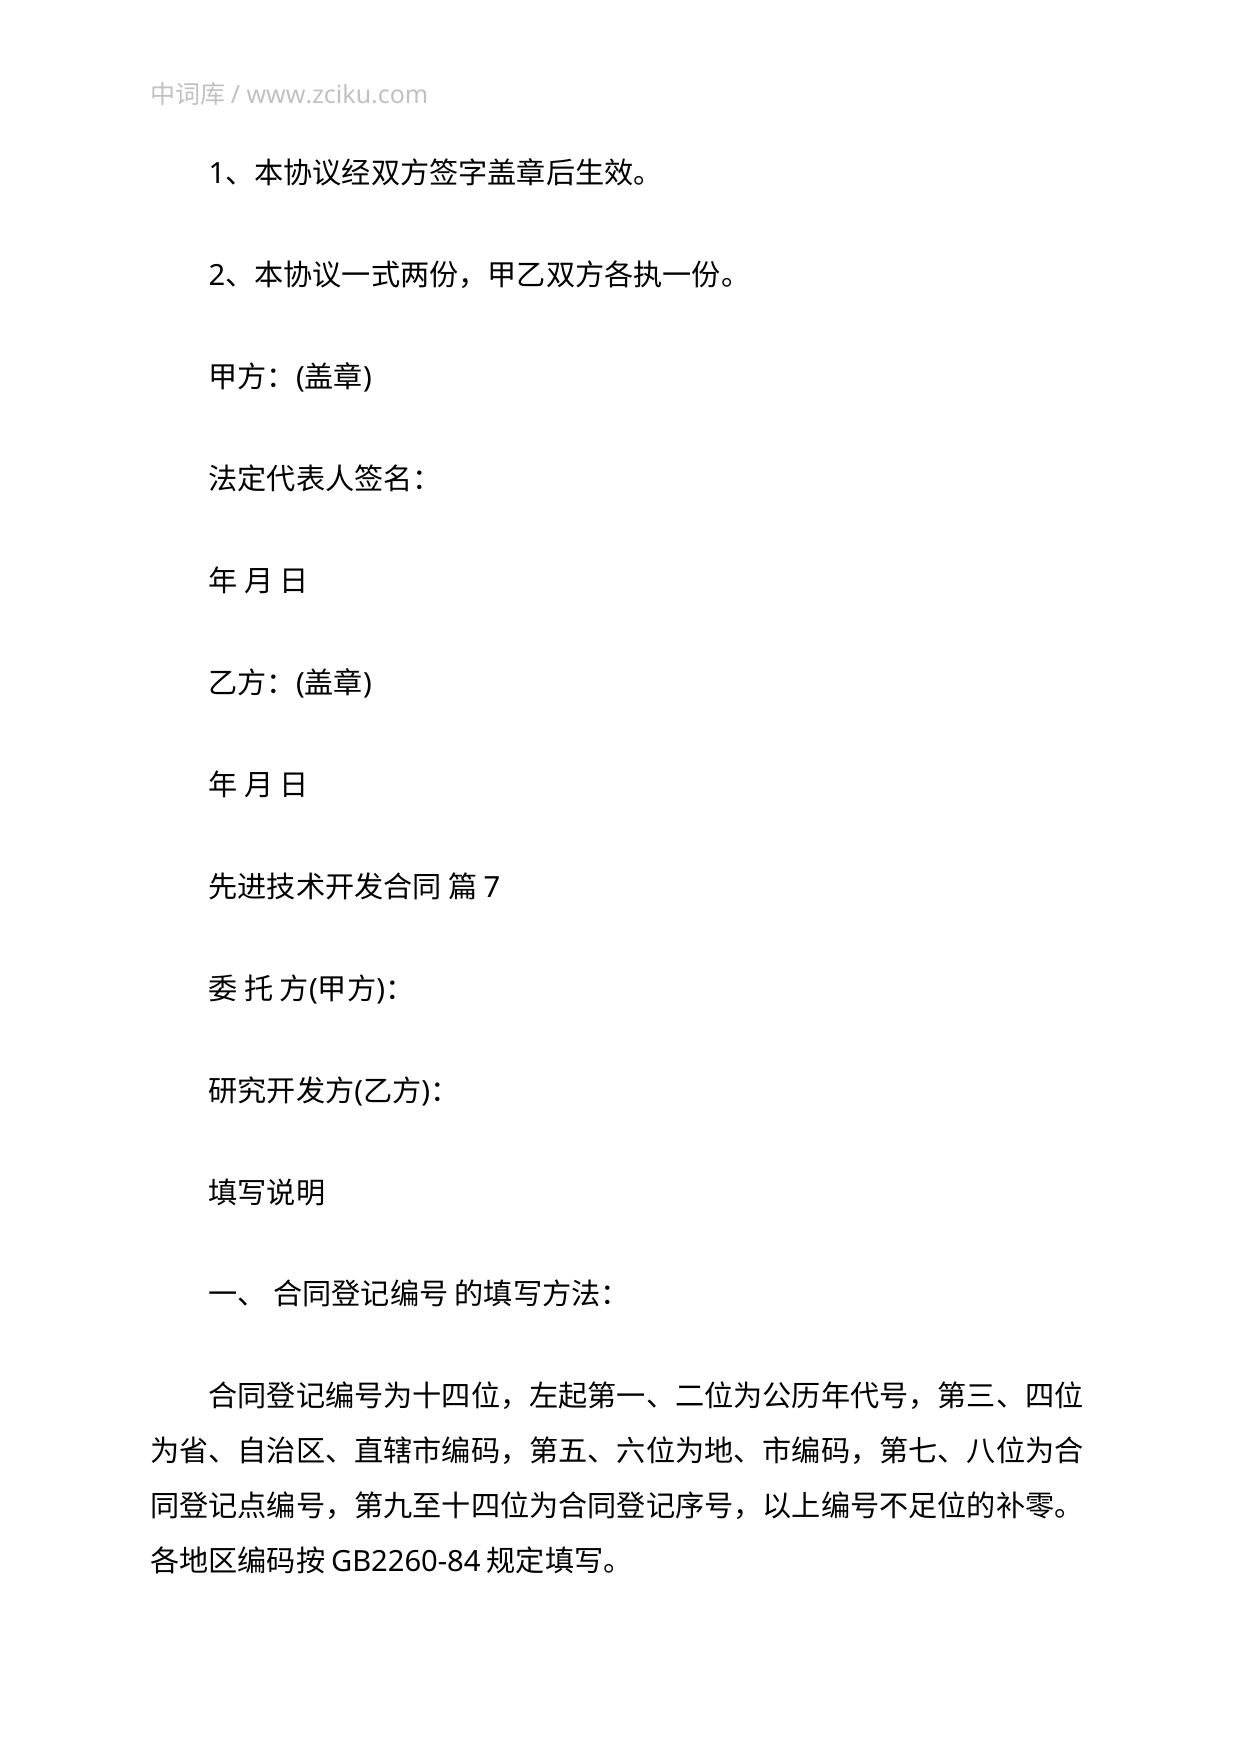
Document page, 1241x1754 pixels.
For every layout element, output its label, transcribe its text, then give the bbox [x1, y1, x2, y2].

text 1、本协议经双方签字盖章后生效。 [150, 150, 1090, 192]
text 委 托 方(甲方)： [150, 965, 1090, 1008]
text 研究开发方(乙方)： [150, 1067, 1090, 1109]
text 一、 合同登记编号 的填写方法： [150, 1271, 1090, 1313]
text 填写说明 [150, 1169, 1090, 1211]
text 法定代表人签名： [150, 456, 1090, 498]
text 先进技术开发合同 篇7 [150, 863, 1090, 906]
text 合同登记编号为十四位，左起第一、二位为公历年代号，第三、四位为省、自治区、直辖市编码，第五、六位为地、市编码，第七、八位为合同登记点编号，第九至十四位为合同登记序号，以上编号不足位的补零。各地区编码按GB2260-84规定填写。 [150, 1373, 1090, 1580]
text 2、本协议一式两份，甲乙双方各执一份。 [150, 252, 1090, 294]
text 乙方：(盖章) [150, 659, 1090, 702]
text 年 月 日 [150, 761, 1090, 804]
text 年 月 日 [150, 558, 1090, 600]
text 甲方：(盖章) [150, 354, 1090, 396]
